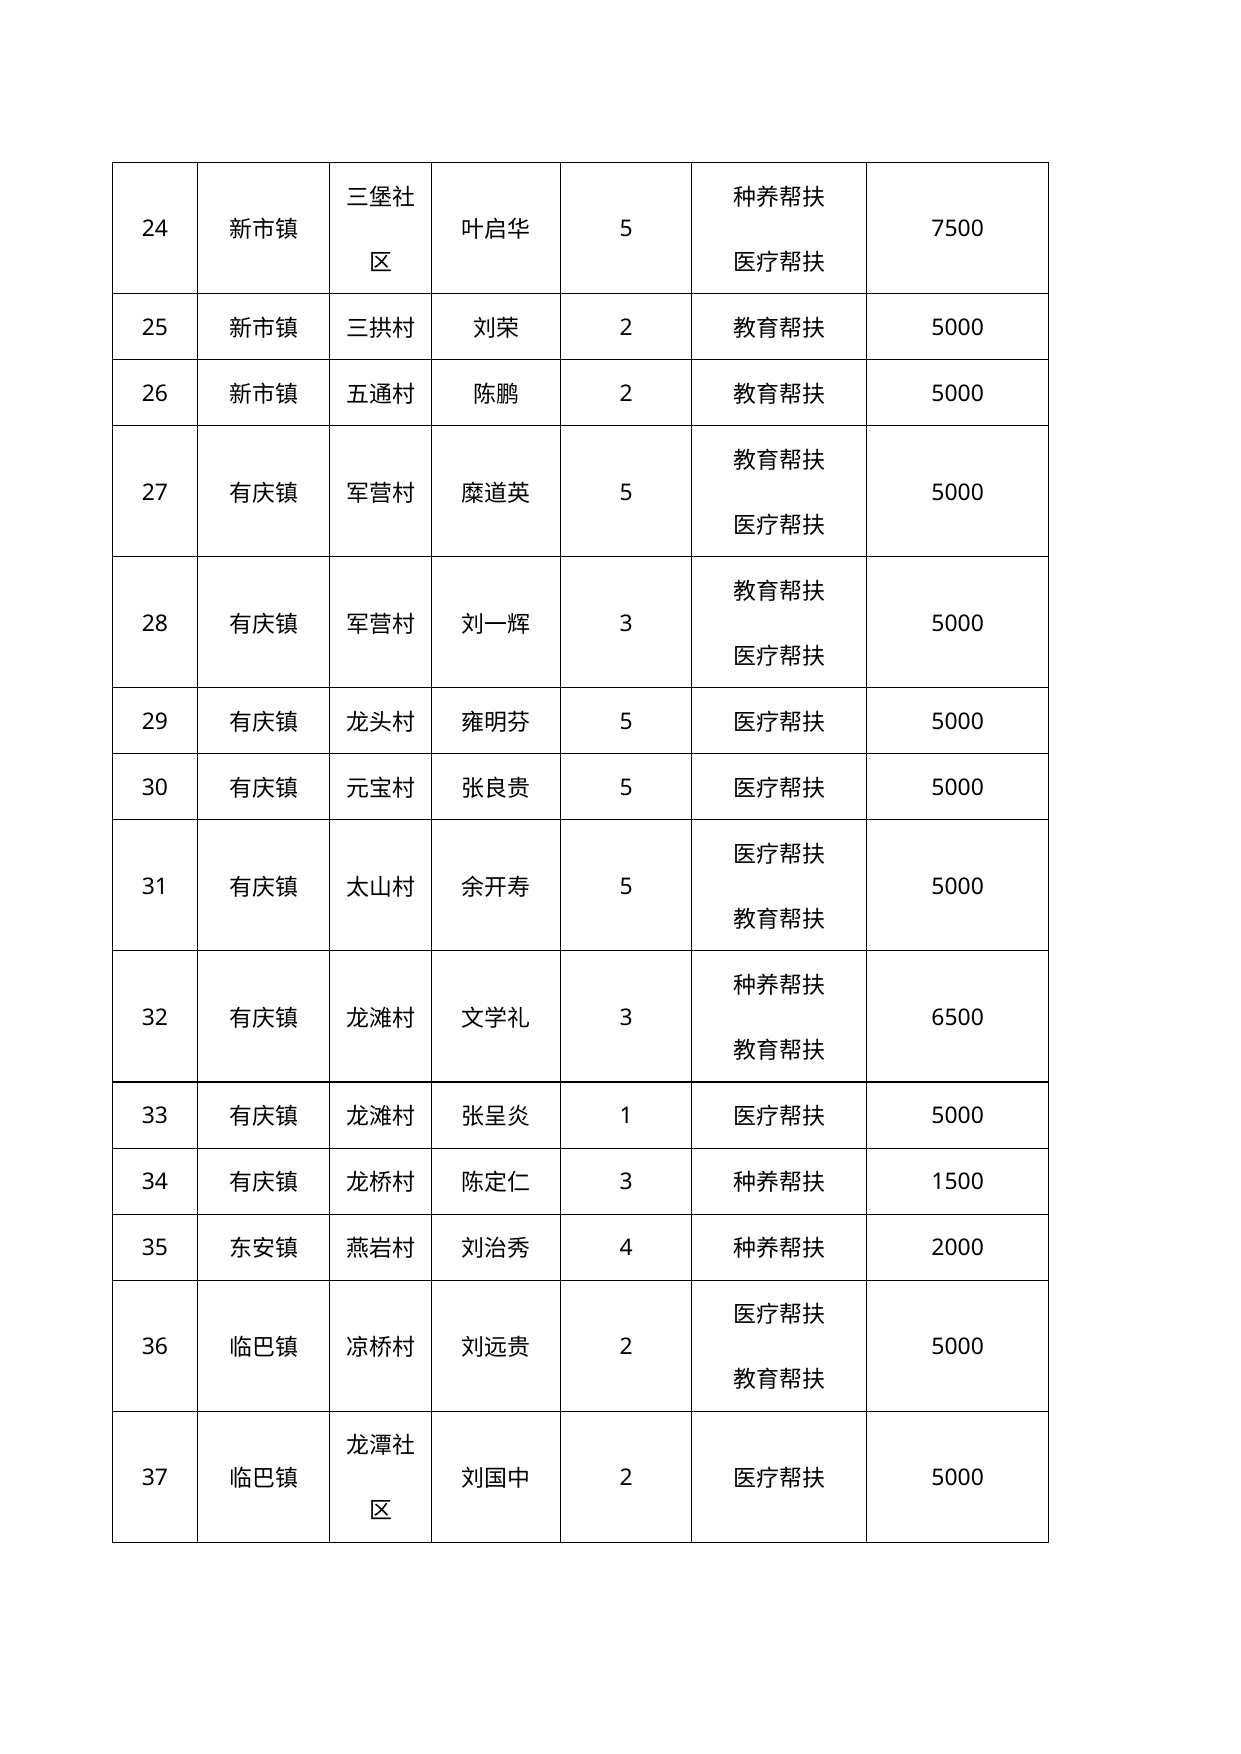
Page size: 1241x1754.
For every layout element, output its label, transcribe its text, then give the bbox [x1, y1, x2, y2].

table_cell 有庆镇 [198, 951, 329, 1081]
table_cell 5000 [867, 1083, 1048, 1147]
table_cell 种养帮扶 [692, 1149, 866, 1213]
table_cell 新市镇 [198, 360, 329, 425]
table_cell 有庆镇 [198, 820, 329, 950]
table_cell 2000 [867, 1215, 1048, 1279]
table_cell 有庆镇 [198, 426, 329, 556]
table_cell 张呈炎 [432, 1083, 560, 1147]
table_cell 临巴镇 [198, 1281, 329, 1411]
table_cell 5000 [867, 360, 1048, 425]
table_cell 刘一辉 [432, 557, 560, 687]
table_cell 东安镇 [198, 1215, 329, 1279]
table_cell 刘远贵 [432, 1281, 560, 1411]
table_cell 叶启华 [432, 163, 560, 293]
table_cell 陈定仁 [432, 1149, 560, 1213]
table_cell 三堡社区 [330, 163, 431, 293]
table_cell 5000 [867, 557, 1048, 687]
table_cell 文学礼 [432, 951, 560, 1081]
table_cell 2 [561, 1412, 691, 1542]
table_cell 医疗帮扶 [692, 1083, 866, 1147]
table_cell 32 [113, 951, 197, 1081]
table_cell 新市镇 [198, 163, 329, 293]
table_cell 31 [113, 820, 197, 950]
table_cell 5 [561, 688, 691, 753]
table_cell 军营村 [330, 426, 431, 556]
table_cell 5000 [867, 1412, 1048, 1542]
table_cell 凉桥村 [330, 1281, 431, 1411]
table_cell 元宝村 [330, 754, 431, 819]
table_cell 36 [113, 1281, 197, 1411]
table_cell 34 [113, 1149, 197, 1213]
table_cell 种养帮扶 教育帮扶 [692, 951, 866, 1081]
table_cell 6500 [867, 951, 1048, 1081]
table_cell 7500 [867, 163, 1048, 293]
table_cell 5000 [867, 820, 1048, 950]
table_cell 33 [113, 1083, 197, 1147]
table_cell 医疗帮扶 [692, 754, 866, 819]
table_cell 新市镇 [198, 294, 329, 359]
table_cell 5 [561, 754, 691, 819]
table_cell 2 [561, 294, 691, 359]
table_cell 种养帮扶 医疗帮扶 [692, 163, 866, 293]
table_cell 3 [561, 951, 691, 1081]
table_cell 龙滩村 [330, 951, 431, 1081]
table_cell 教育帮扶 医疗帮扶 [692, 426, 866, 556]
table_cell 刘荣 [432, 294, 560, 359]
table_cell 刘国中 [432, 1412, 560, 1542]
table_cell 糜道英 [432, 426, 560, 556]
table_cell 24 [113, 163, 197, 293]
table_cell 1 [561, 1083, 691, 1147]
table_cell 龙滩村 [330, 1083, 431, 1147]
table_cell 有庆镇 [198, 1149, 329, 1213]
table_cell 5000 [867, 426, 1048, 556]
table_cell 35 [113, 1215, 197, 1279]
table_cell 5 [561, 426, 691, 556]
table_cell 余开寿 [432, 820, 560, 950]
table_cell 37 [113, 1412, 197, 1542]
table_cell 29 [113, 688, 197, 753]
table_cell 有庆镇 [198, 688, 329, 753]
table_cell 临巴镇 [198, 1412, 329, 1542]
table_cell 陈鹏 [432, 360, 560, 425]
table_cell 26 [113, 360, 197, 425]
table_cell 30 [113, 754, 197, 819]
table_cell 种养帮扶 [692, 1215, 866, 1279]
table_cell 三拱村 [330, 294, 431, 359]
table_cell 教育帮扶 [692, 294, 866, 359]
table_cell 25 [113, 294, 197, 359]
table_cell 教育帮扶 医疗帮扶 [692, 557, 866, 687]
table_cell 1500 [867, 1149, 1048, 1213]
table_cell 医疗帮扶 教育帮扶 [692, 1281, 866, 1411]
table_cell 龙潭社区 [330, 1412, 431, 1542]
table_cell 医疗帮扶 教育帮扶 [692, 820, 866, 950]
table_cell 教育帮扶 [692, 360, 866, 425]
table_cell 3 [561, 557, 691, 687]
table_cell 医疗帮扶 [692, 1412, 866, 1542]
table_cell 有庆镇 [198, 557, 329, 687]
table_cell 雍明芬 [432, 688, 560, 753]
table_cell 刘治秀 [432, 1215, 560, 1279]
table_cell 28 [113, 557, 197, 687]
table_cell 27 [113, 426, 197, 556]
table_cell 龙头村 [330, 688, 431, 753]
table_cell 有庆镇 [198, 754, 329, 819]
table_cell 5 [561, 163, 691, 293]
table_cell 五通村 [330, 360, 431, 425]
table_cell 3 [561, 1149, 691, 1213]
table_cell 5000 [867, 754, 1048, 819]
table_cell 张良贵 [432, 754, 560, 819]
table_cell 有庆镇 [198, 1083, 329, 1147]
table_cell 4 [561, 1215, 691, 1279]
table_cell 2 [561, 1281, 691, 1411]
table_cell 5000 [867, 294, 1048, 359]
table_cell 5000 [867, 688, 1048, 753]
table_cell 5 [561, 820, 691, 950]
table_cell 5000 [867, 1281, 1048, 1411]
table_cell 太山村 [330, 820, 431, 950]
table_cell 2 [561, 360, 691, 425]
table_cell 医疗帮扶 [692, 688, 866, 753]
table_cell 龙桥村 [330, 1149, 431, 1213]
table_cell 军营村 [330, 557, 431, 687]
table_cell 燕岩村 [330, 1215, 431, 1279]
